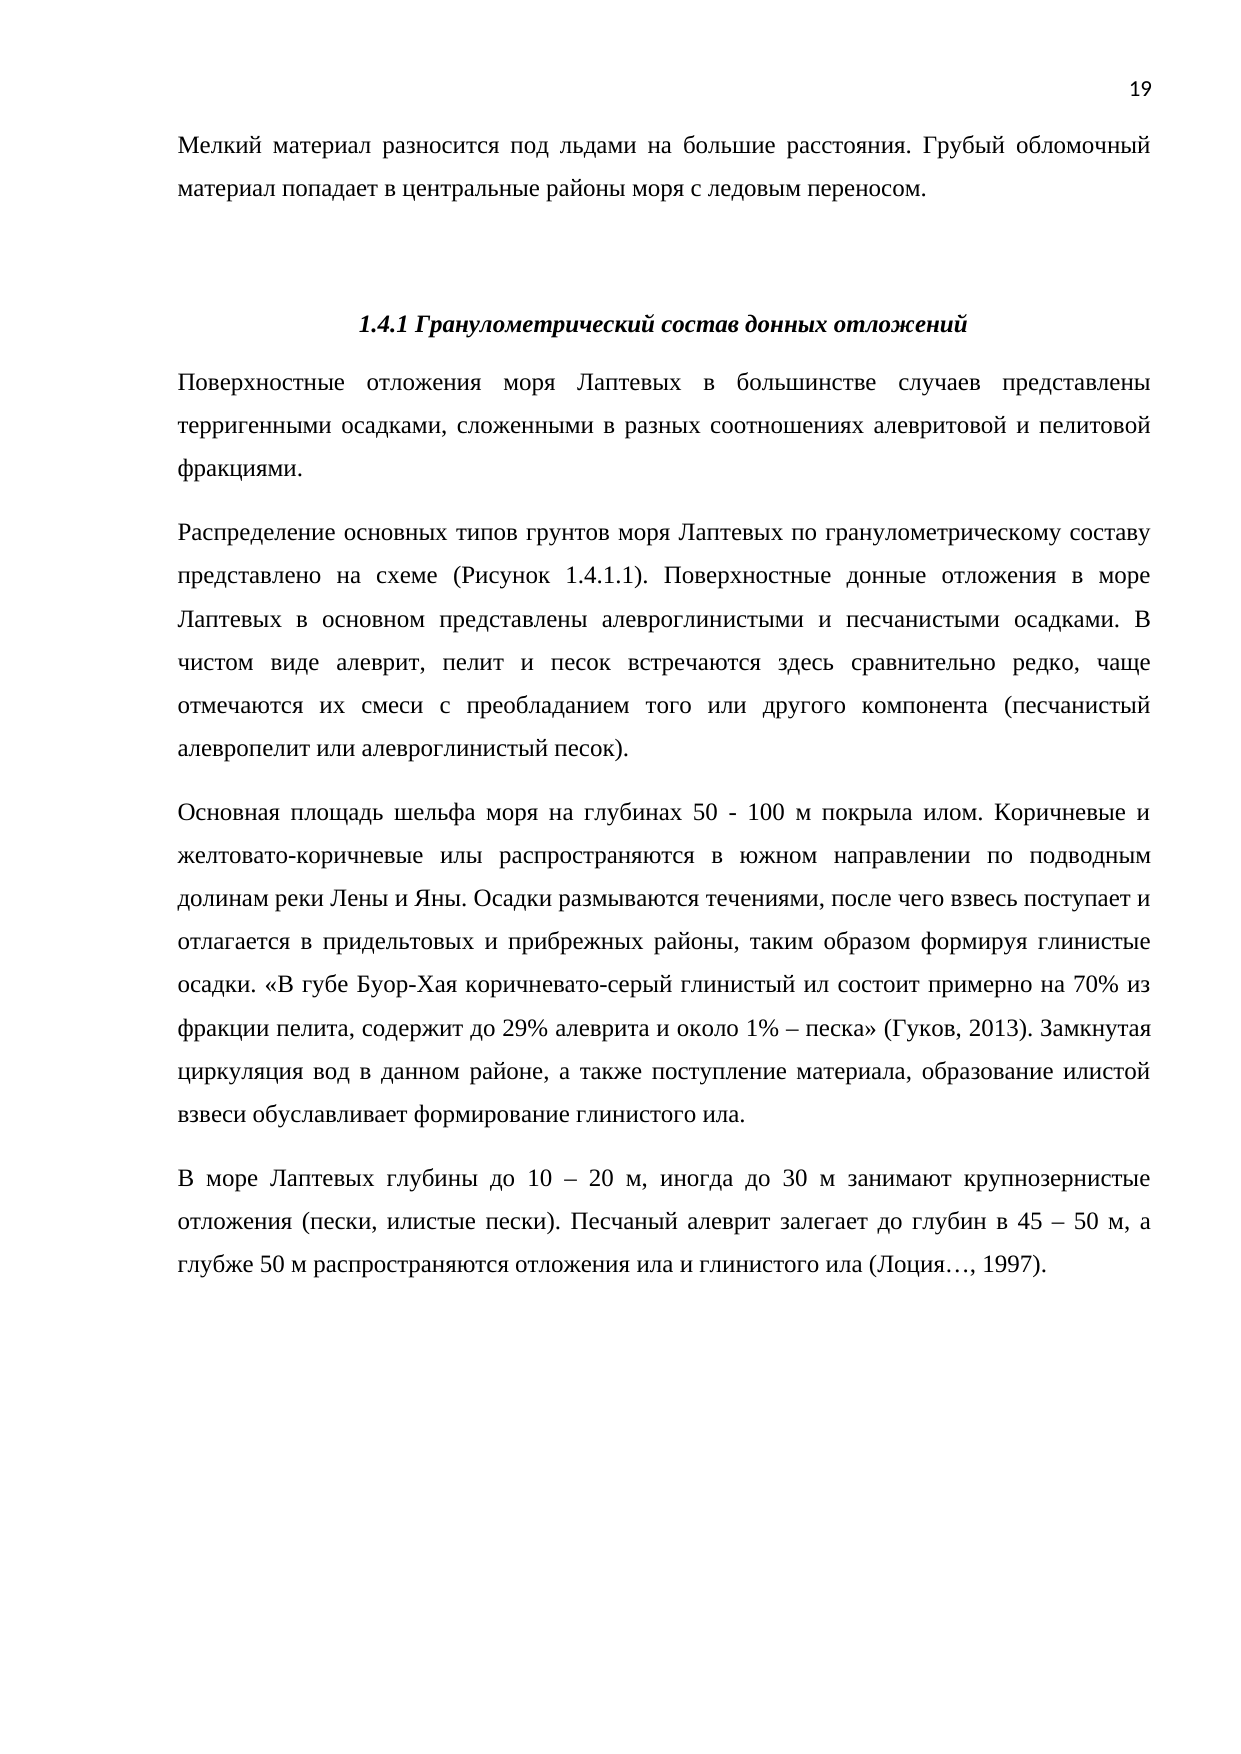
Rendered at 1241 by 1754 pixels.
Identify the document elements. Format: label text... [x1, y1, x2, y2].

text Основная площадь шельфа моря на глубинах 50 - 100 м покрыла илом. Коричневые и желтовато-коричневые илы распространяются в южном направлении по подводным долинам реки Лены и Яны. Осадки размываются течениями, после чего взвесь поступает и отлагается в придельтовых и прибрежных районы, таким образом формируя глинистые осадки. «В губе Буор-Хая коричневато-серый глинистый ил состоит примерно на 70% из фракции пелита, содержит до 29% алеврита и около 1% – песка» (Гуков, 2013). Замкнутая циркуляция вод в данном районе, а также поступление материала, образование илистой взвеси обуславливает формирование глинистого ила. [177, 797, 1152, 1128]
text 1.4.1 Гранулометрический состав донных отложений [177, 309, 1152, 338]
text Распределение основных типов грунтов моря Лаптевых по гранулометрическому составу представлено на схеме (Рисунок 1.4.1.1). Поверхностные донные отложения в море Лаптевых в основном представлены алевроглинистыми и песчанистыми осадками. В чистом виде алеврит, пелит и песок встречаются здесь сравнительно редко, чаще отмечаются их смеси с преобладанием того или другого компонента (песчанистый алевропелит или алевроглинистый песок). [177, 517, 1152, 762]
text Мелкий материал разносится под льдами на большие расстояния. Грубый обломочный материал попадает в центральные районы моря с ледовым переносом. [177, 130, 1152, 202]
text В море Лаптевых глубины до 10 – 20 м, иногда до 30 м занимают крупнозернистые отложения (пески, илистые пески). Песчаный алеврит залегает до глубин в 45 – 50 м, а глубже 50 м распространяются отложения ила и глинистого ила (Лоция…, 1997). [177, 1163, 1152, 1278]
text Поверхностные отложения моря Лаптевых в большинстве случаев представлены терригенными осадками, сложенными в разных соотношениях алевритовой и пелитовой фракциями. [177, 367, 1152, 482]
